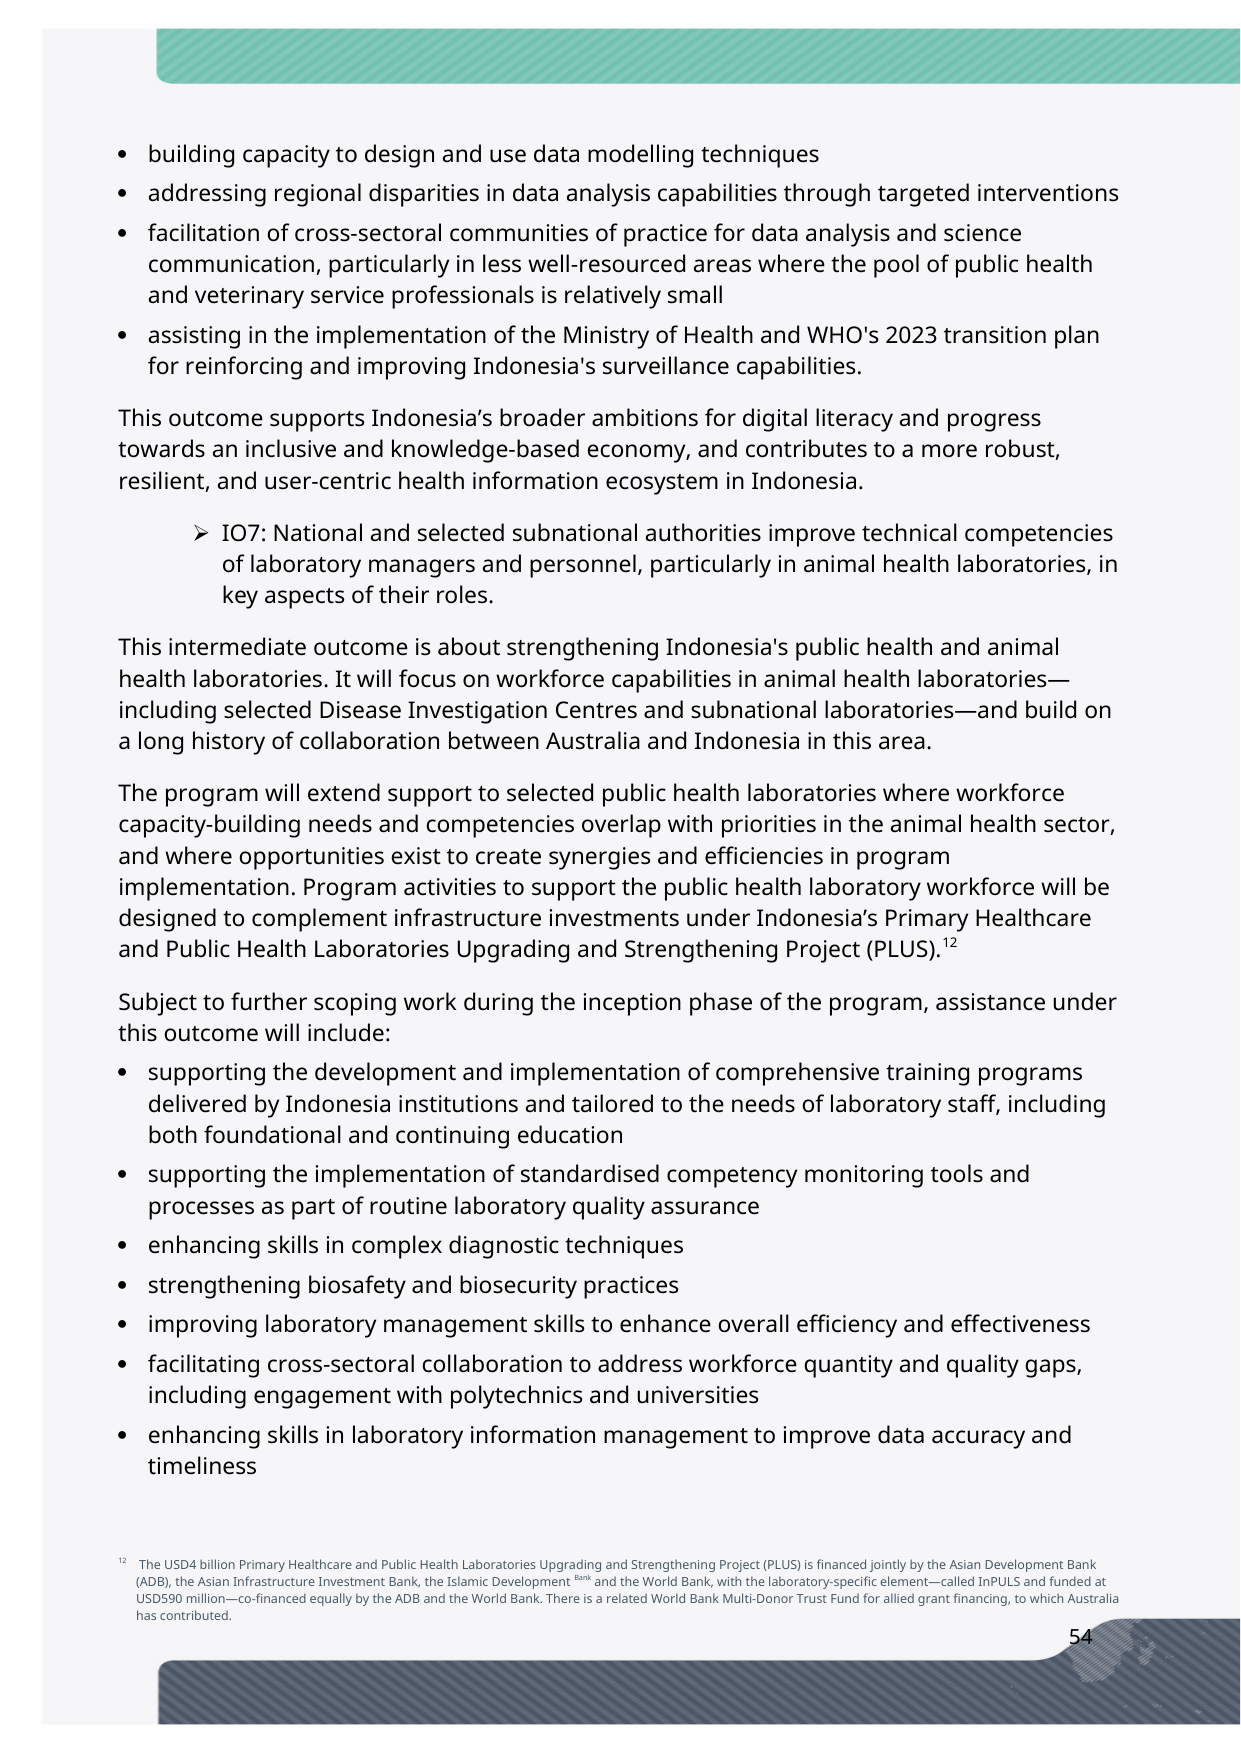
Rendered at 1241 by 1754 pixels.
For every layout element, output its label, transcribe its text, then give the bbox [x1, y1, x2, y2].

list building capacity to design and use data modelling techniques [118, 137, 1122, 169]
list Subject to further scoping work during the inception phase of the program, assistance under this outcome will include: [118, 985, 1122, 1048]
list enhancing skills in complex diagnostic techniques [118, 1229, 1122, 1260]
list This intermediate outcome is about strengthening Indonesia's public health and animal health laboratories. It will focus on workforce capabilities in animal health laboratories—including selected Disease Investigation Centres and subnational laboratories—and build on a long history of collaboration between Australia and Indonesia in this area. [118, 631, 1122, 756]
list assisting in the implementation of the Ministry of Health and WHO's 2023 transition plan for reinforcing and improving Indonesia's surveillance capabilities. [118, 319, 1122, 381]
list supporting the development and implementation of comprehensive training programs delivered by Indonesia institutions and tailored to the needs of laboratory staff, including both foundational and continuing education [118, 1056, 1122, 1150]
picture [2, 0, 1241, 1754]
list The program will extend support to selected public health laboratories where workforce capacity-building needs and competencies overlap with priorities in the animal health sector, and where opportunities exist to create synergies and efficiencies in program implementation. Program activities to support the public health laboratory workforce will be designed to complement infrastructure investments under Indonesia’s Primary Healthcare and Public Health Laboratories Upgrading and Strengthening Project (PLUS). [118, 777, 1122, 964]
list improving laboratory management skills to enhance overall efficiency and effectiveness [118, 1308, 1122, 1339]
list supporting the implementation of standardised competency monitoring tools and processes as part of routine laboratory quality assurance [118, 1158, 1122, 1221]
list strengthening biosafety and biosecurity practices [118, 1269, 1122, 1300]
list facilitating cross-sectoral collaboration to address workforce quantity and quality gaps, including engagement with polytechnics and universities [118, 1348, 1122, 1410]
list enhancing skills in laboratory information management to improve data accuracy and timeliness [118, 1419, 1122, 1481]
list addressing regional disparities in data analysis capabilities through targeted interventions [118, 177, 1122, 208]
text IO7: National and selected subnational authorities improve technical competencies of laboratory managers and personnel, particularly in animal health laboratories, in key aspects of their roles. [192, 517, 1122, 610]
list facilitation of cross-sectoral communities of practice for data analysis and science communication, particularly in less well-resourced areas where the pool of public health and veterinary service professionals is relatively small [118, 217, 1122, 310]
list This outcome supports Indonesia’s broader ambitions for digital literacy and progress towards an inclusive and knowledge-based economy, and contributes to a more robust, resilient, and user-centric health information ecosystem in Indonesia. [118, 402, 1122, 496]
